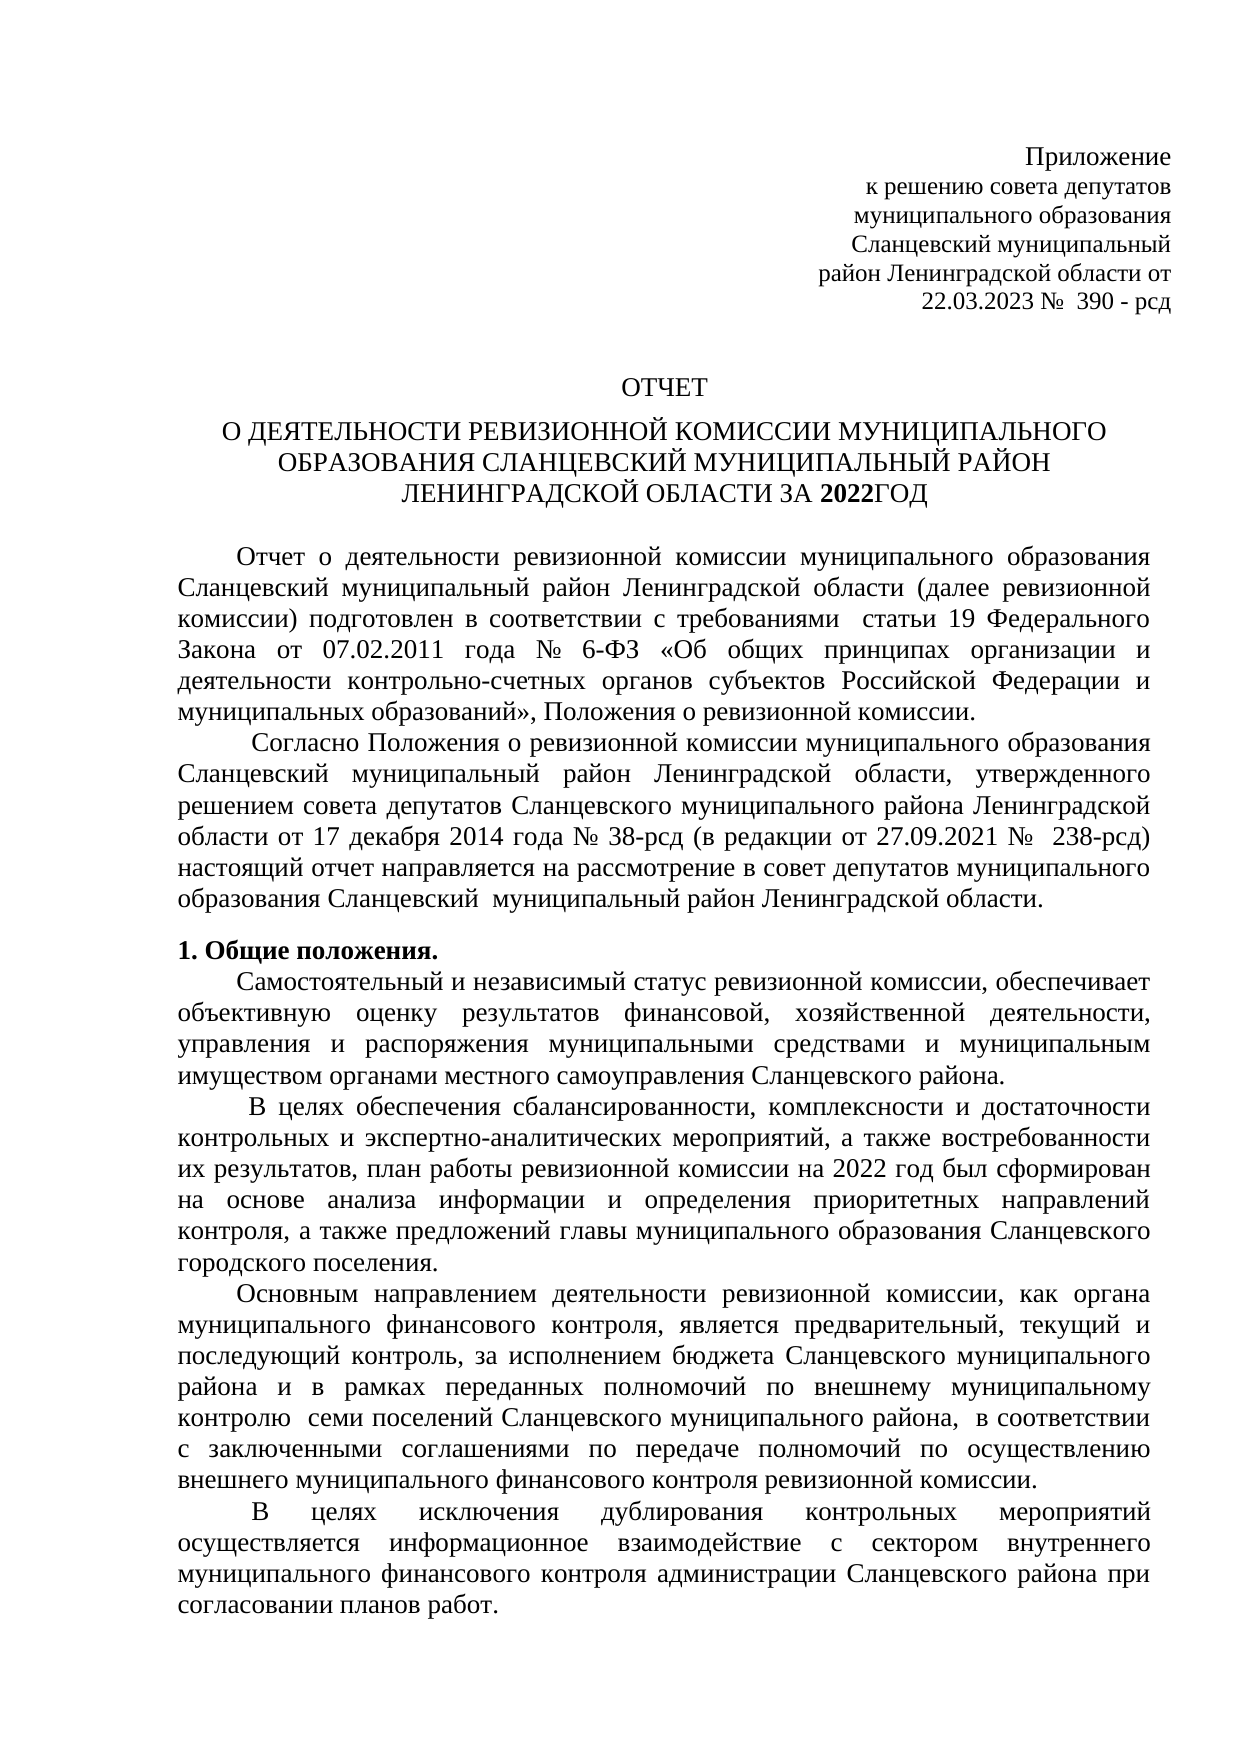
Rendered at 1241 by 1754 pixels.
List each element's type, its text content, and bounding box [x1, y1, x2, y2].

text 1. Общие положения. [177, 934, 1152, 965]
text Отчет о деятельности ревизионной комиссии муниципального образования Сланцевский муниципальный район Ленинградской области (далее ревизионной комиссии) подготовлен в соответствии с требованиями статьи 19 Федерального Закона от 07.02.2011 года № 6-ФЗ «Об общих принципах организации и деятельности контрольно-счетных органов субъектов Российской Федерации и муниципальных образований», Положения о ревизионной комиссии. [177, 539, 1152, 726]
text район Ленинградской области от 22.03.2023 № 390 - рсд [177, 258, 1171, 315]
text Приложение [139, 140, 1171, 171]
text В целях обеспечения сбалансированности, комплексности и достаточности контрольных и экспертно-аналитических мероприятий, а также востребованности их результатов, план работы ревизионной комиссии на 2022 год был сформирован на основе анализа информации и определения приоритетных направлений контроля, а также предложений главы муниципального образования Сланцевского городского поселения. [177, 1090, 1152, 1277]
text ОТЧЕТ [177, 371, 1152, 402]
text муниципального образования [177, 200, 1171, 229]
text Сланцевский муниципальный [177, 229, 1171, 258]
text В целях исключения дублирования контрольных мероприятий осуществляется информационное взаимодействие с сектором внутреннего муниципального финансового контроля администрации Сланцевского района при согласовании планов работ. [177, 1495, 1152, 1619]
text Основным направлением деятельности ревизионной комиссии, как органа муниципального финансового контроля, является предварительный, текущий и последующий контроль, за исполнением бюджета Сланцевского муниципального района и в рамках переданных полномочий по внешнему муниципальному контролю семи поселений Сланцевского муниципального района, в соответствии с заключенными соглашениями по передаче полномочий по осуществлению внешнего муниципального финансового контроля ревизионной комиссии. [177, 1277, 1152, 1495]
text Согласно Положения о ревизионной комиссии муниципального образования Сланцевский муниципальный район Ленинградской области, утвержденного решением совета депутатов Сланцевского муниципального района Ленинградской области от 17 декабря 2014 года № 38-рсд (в редакции от 27.09.2021 № 238-рсд) настоящий отчет направляется на рассмотрение в совет депутатов муниципального образования Сланцевский муниципальный район Ленинградской области. [177, 726, 1152, 913]
text О ДЕЯТЕЛЬНОСТИ РЕВИЗИОННОЙ КОМИССИИ МУНИЦИПАЛЬНОГО ОБРАЗОВАНИЯ СЛАНЦЕВСКИЙ МУНИЦИПАЛЬНЫЙ РАЙОН ЛЕНИНГРАДСКОЙ ОБЛАСТИ ЗА 2022ГОД [177, 415, 1152, 508]
text Самостоятельный и независимый статус ревизионной комиссии, обеспечивает объективную оценку результатов финансовой, хозяйственной деятельности, управления и распоряжения муниципальными средствами и муниципальным имуществом органами местного самоуправления Сланцевского района. [177, 965, 1152, 1090]
text к решению совета депутатов [177, 171, 1171, 200]
